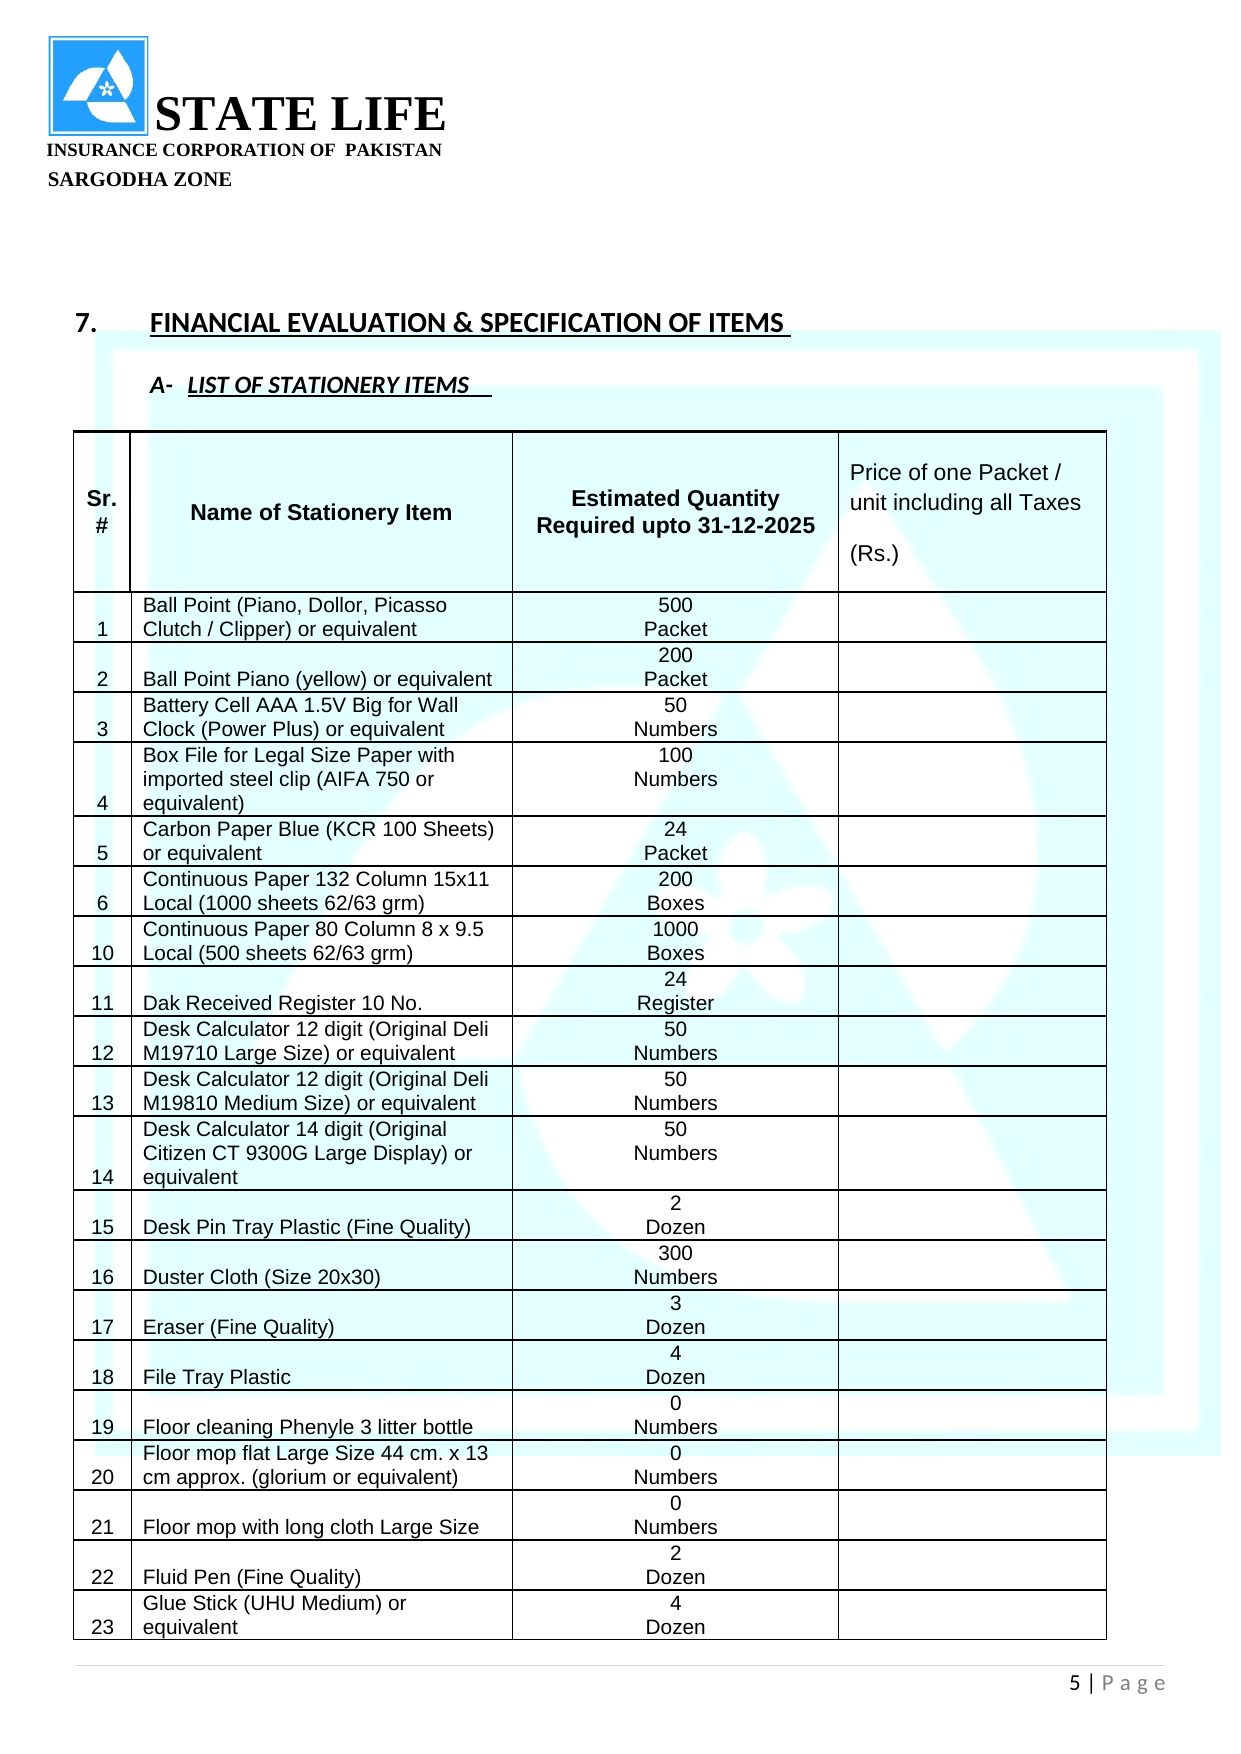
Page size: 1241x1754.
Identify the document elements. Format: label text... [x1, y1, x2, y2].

table_cell [839, 1191, 1106, 1239]
table_cell 200 Boxes [513, 867, 838, 915]
table_cell 4 [74, 743, 131, 815]
table_cell 0 Numbers [513, 1491, 838, 1539]
table_cell 2 Dozen [513, 1541, 838, 1589]
table_cell 50 Numbers [513, 1117, 838, 1189]
table_cell Desk Calculator 12 digit (Original Deli M19710 Large Size) or equivalent [132, 1017, 512, 1065]
table_cell Desk Calculator 12 digit (Original Deli M19810 Medium Size) or equivalent [132, 1067, 512, 1115]
table_cell 11 [74, 967, 131, 1015]
table_cell 4 Dozen [513, 1341, 838, 1389]
table_cell 500 Packet [513, 593, 838, 641]
picture [48, 36, 149, 136]
table_header Name of Stationery Item [131, 433, 512, 591]
table_cell Floor mop with long cloth Large Size [132, 1491, 512, 1539]
table_cell Battery Cell AAA 1.5V Big for Wall Clock (Power Plus) or equivalent [132, 693, 512, 741]
table_cell 1 [74, 593, 131, 641]
table_cell [839, 1591, 1106, 1639]
table_cell [839, 817, 1106, 865]
table_cell 100 Numbers [513, 743, 838, 815]
table_cell [839, 917, 1106, 965]
table_cell 50 Numbers [513, 693, 838, 741]
table_cell [839, 1117, 1106, 1189]
table_cell [839, 967, 1106, 1015]
table_cell 22 [74, 1541, 131, 1589]
table_cell 18 [74, 1341, 131, 1389]
table_cell Carbon Paper Blue (KCR 100 Sheets) or equivalent [132, 817, 512, 865]
table_cell [839, 1241, 1106, 1289]
table_cell 6 [74, 867, 131, 915]
table_header Sr. # [74, 433, 129, 591]
table_header Price of one Packet / unit including all Taxes (Rs.) [839, 433, 1106, 591]
table_cell 21 [74, 1491, 131, 1539]
table_cell [839, 1291, 1106, 1339]
table_cell 0 Numbers [513, 1441, 838, 1489]
table_cell Duster Cloth (Size 20x30) [132, 1241, 512, 1289]
table_cell [839, 1067, 1106, 1115]
table_cell [839, 1491, 1106, 1539]
table_cell 19 [74, 1391, 131, 1439]
table_cell File Tray Plastic [132, 1341, 512, 1389]
table_cell Glue Stick (UHU Medium) or equivalent [132, 1591, 512, 1639]
table_cell 50 Numbers [513, 1067, 838, 1115]
table_cell 3 Dozen [513, 1291, 838, 1339]
table_cell 15 [74, 1191, 131, 1239]
table_header Estimated Quantity Required upto 31-12-2025 [513, 433, 838, 591]
table_cell [839, 593, 1106, 641]
table_cell Ball Point Piano (yellow) or equivalent [132, 643, 512, 691]
table_cell [839, 693, 1106, 741]
table_cell [839, 1441, 1106, 1489]
table_cell Desk Pin Tray Plastic (Fine Quality) [132, 1191, 512, 1239]
table_cell 5 [74, 817, 131, 865]
table_cell 200 Packet [513, 643, 838, 691]
table_cell Ball Point (Piano, Dollor, Picasso Clutch / Clipper) or equivalent [132, 593, 512, 641]
table_cell 12 [74, 1017, 131, 1065]
list LIST OF STATIONERY ITEMS [150, 369, 1165, 400]
table_cell Continuous Paper 80 Column 8 x 9.5 Local (500 sheets 62/63 grm) [132, 917, 512, 965]
table_cell 17 [74, 1291, 131, 1339]
table_cell 14 [74, 1117, 131, 1189]
table_cell 20 [74, 1441, 131, 1489]
table_cell [839, 1017, 1106, 1065]
list FINANCIAL EVALUATION & SPECIFICATION OF ITEMS [75, 304, 1165, 340]
table_cell 2 [74, 643, 131, 691]
table_cell 2 Dozen [513, 1191, 838, 1239]
table_cell 10 [74, 917, 131, 965]
table_cell Box File for Legal Size Paper with imported steel clip (AIFA 750 or equivalent) [132, 743, 512, 815]
table_cell [839, 1341, 1106, 1389]
table_cell Eraser (Fine Quality) [132, 1291, 512, 1339]
table_cell 1000 Boxes [513, 917, 838, 965]
table_cell [839, 1391, 1106, 1439]
table_cell 300 Numbers [513, 1241, 838, 1289]
table_cell Desk Calculator 14 digit (Original Citizen CT 9300G Large Display) or equivalent [132, 1117, 512, 1189]
table_cell 0 Numbers [513, 1391, 838, 1439]
table_cell 13 [74, 1067, 131, 1115]
table_cell Dak Received Register 10 No. [132, 967, 512, 1015]
table_cell 50 Numbers [513, 1017, 838, 1065]
table_cell [839, 643, 1106, 691]
table_cell Floor cleaning Phenyle 3 litter bottle [132, 1391, 512, 1439]
table_cell 24 Packet [513, 817, 838, 865]
table_cell 4 Dozen [513, 1591, 838, 1639]
table_cell 16 [74, 1241, 131, 1289]
table_cell 23 [74, 1591, 131, 1639]
table_cell 3 [74, 693, 131, 741]
table_cell Fluid Pen (Fine Quality) [132, 1541, 512, 1589]
table_cell Floor mop flat Large Size 44 cm. x 13 cm approx. (glorium or equivalent) [132, 1441, 512, 1489]
table_cell [839, 1541, 1106, 1589]
table_cell [839, 867, 1106, 915]
table_cell [839, 743, 1106, 815]
table_cell Continuous Paper 132 Column 15x11 Local (1000 sheets 62/63 grm) [132, 867, 512, 915]
table_cell 24 Register [513, 967, 838, 1015]
